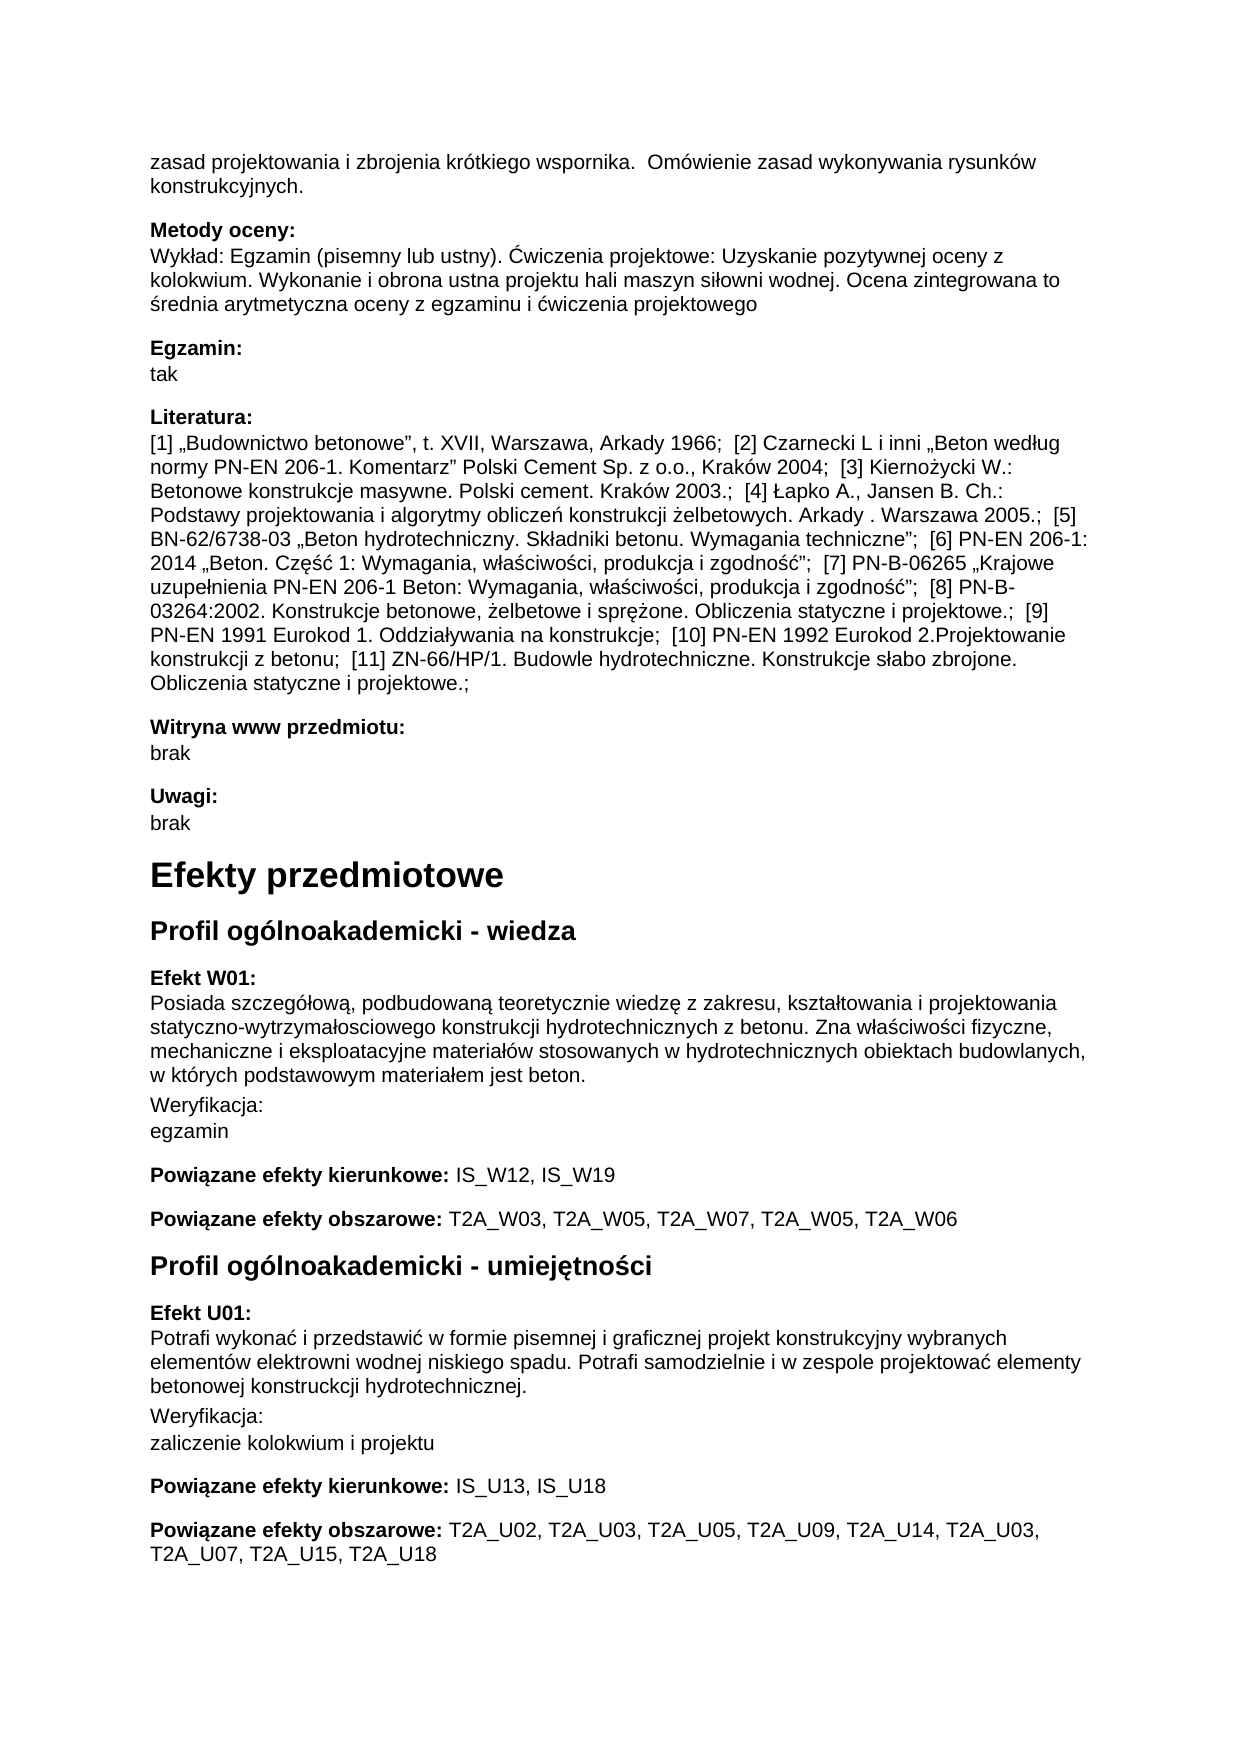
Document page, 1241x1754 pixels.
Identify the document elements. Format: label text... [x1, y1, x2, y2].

subtitle Efekty przedmiotowe [150, 854, 1090, 895]
subtitle Profil ogólnoakademicki - umiejętności [150, 1250, 1090, 1281]
text Weryfikacja: [150, 1404, 1090, 1428]
text tak [150, 361, 1090, 385]
text Egzamin: [150, 335, 1090, 359]
text Potrafi wykonać i przedstawić w formie pisemnej i graficznej projekt konstrukcyjny wybranych elementów elektrowni wodnej niskiego spadu. Potrafi samodzielnie i w zespole projektować elementy betonowej konstruckcji hydrotechnicznej. [150, 1326, 1090, 1398]
text Weryfikacja: [150, 1093, 1090, 1117]
text Posiada szczegółową, podbudowaną teoretycznie wiedzę z zakresu, kształtowania i projektowania statyczno-wytrzymałosciowego konstrukcji hydrotechnicznych z betonu. Zna właściwości fizyczne, mechaniczne i eksploatacyjne materiałów stosowanych w hydrotechnicznych obiektach budowlanych, w których podstawowym materiałem jest beton. [150, 991, 1090, 1087]
text zaliczenie kolokwium i projektu [150, 1430, 1090, 1454]
subtitle Profil ogólnoakademicki - wiedza [150, 915, 1090, 946]
text Powiązane efekty obszarowe: T2A_U02, T2A_U03, T2A_U05, T2A_U09, T2A_U14, T2A_U03, T2A_U07, T2A_U15, T2A_U18 [150, 1518, 1090, 1566]
text Efekt U01: [150, 1301, 1090, 1325]
text brak [150, 741, 1090, 764]
text [1] „Budownictwo betonowe”, t. XVII, Warszawa, Arkady 1966; [2] Czarnecki L i inni „Beton według normy PN-EN 206-1. Komentarz” Polski Cement Sp. z o.o., Kraków 2004; [3] Kiernożycki W.: Betonowe konstrukcje masywne. Polski cement. Kraków 2003.; [4] Łapko A., Jansen B. Ch.: Podstawy projektowania i algorytmy obliczeń konstrukcji żelbetowych. Arkady . Warszawa 2005.; [5] BN-62/6738-03 „Beton hydrotechniczny. Składniki betonu. Wymagania techniczne”; [6] PN-EN 206-1: 2014 „Beton. Część 1: Wymagania, właściwości, produkcja i zgodność”; [7] PN-B-06265 „Krajowe uzupełnienia PN-EN 206-1 Beton: Wymagania, właściwości, produkcja i zgodność”; [8] PN-B-03264:2002. Konstrukcje betonowe, żelbetowe i sprężone. Obliczenia statyczne i projektowe.; [9] PN-EN 1991 Eurokod 1. Oddziaływania na konstrukcje; [10] PN-EN 1992 Eurokod 2.Projektowanie konstrukcji z betonu; [11] ZN-66/HP/1. Budowle hydrotechniczne. Konstrukcje słabo zbrojone. Obliczenia statyczne i projektowe.; [150, 431, 1090, 695]
text Literatura: [150, 405, 1090, 429]
text Powiązane efekty kierunkowe: IS_W12, IS_W19 [150, 1163, 1090, 1187]
text Wykład: Egzamin (pisemny lub ustny). Ćwiczenia projektowe: Uzyskanie pozytywnej oceny z kolokwium. Wykonanie i obrona ustna projektu hali maszyn siłowni wodnej. Ocena zintegrowana to średnia arytmetyczna oceny z egzaminu i ćwiczenia projektowego [150, 244, 1090, 316]
text Uwagi: [150, 784, 1090, 808]
text Metody oceny: [150, 218, 1090, 242]
text brak [150, 810, 1090, 834]
text egzamin [150, 1119, 1090, 1143]
text Powiązane efekty obszarowe: T2A_W03, T2A_W05, T2A_W07, T2A_W05, T2A_W06 [150, 1206, 1090, 1230]
text Witryna www przedmiotu: [150, 714, 1090, 738]
text Efekt W01: [150, 966, 1090, 990]
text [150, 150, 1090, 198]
text Powiązane efekty kierunkowe: IS_U13, IS_U18 [150, 1474, 1090, 1498]
